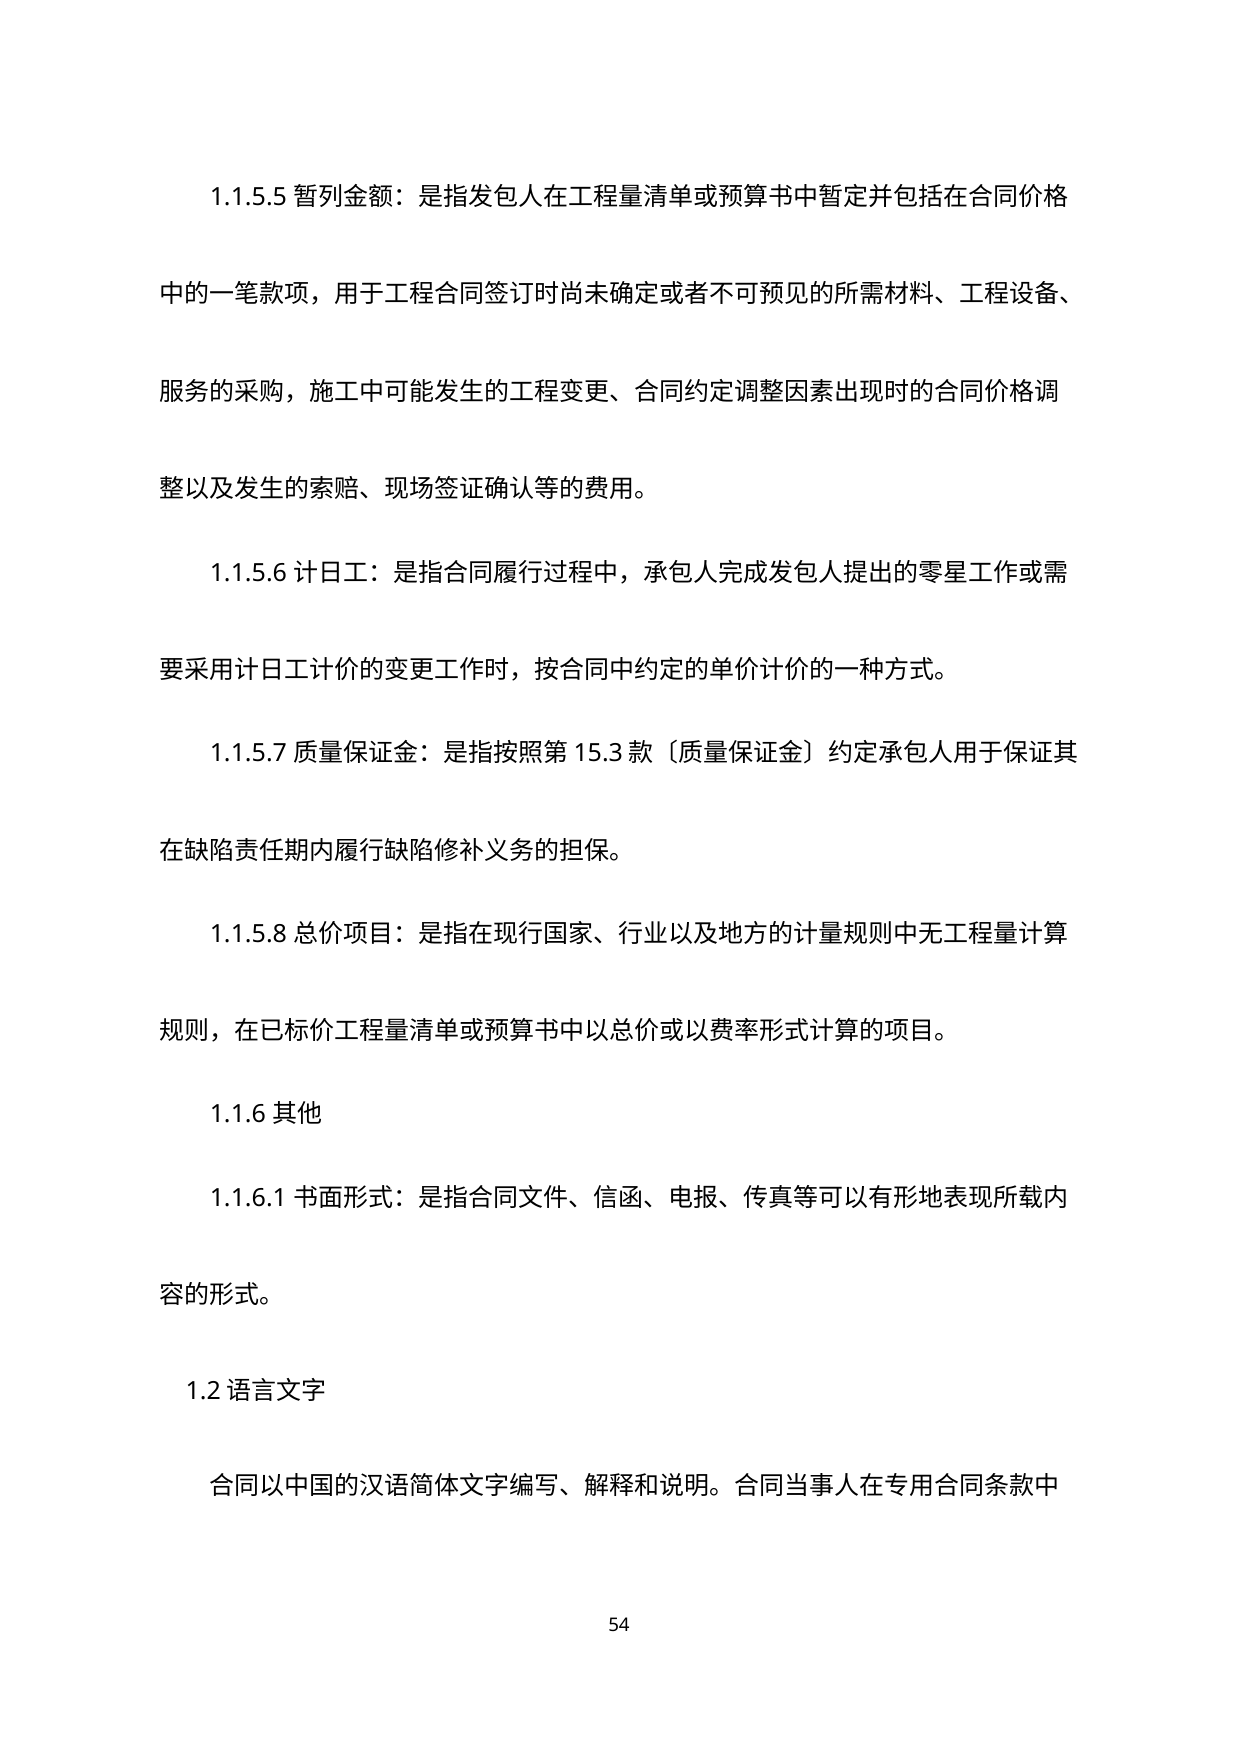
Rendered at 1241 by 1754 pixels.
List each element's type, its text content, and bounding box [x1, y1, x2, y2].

text 1.1.5.5 暂列金额：是指发包人在工程量清单或预算书中暂定并包括在合同价格中的一笔款项，用于工程合同签订时尚未确定或者不可预见的所需材料、工程设备、服务的采购，施工中可能发生的工程变更、合同约定调整因素出现时的合同价格调整以及发生的索赔、现场签证确认等的费用。 [159, 162, 1078, 519]
text 1.1.6 其他 [159, 1079, 1078, 1144]
text 1.1.6.1 书面形式：是指合同文件、信函、电报、传真等可以有形地表现所载内容的形式。 [159, 1163, 1078, 1325]
subtitle 1.2语言文字 [159, 1356, 1078, 1421]
text 1.1.5.8 总价项目：是指在现行国家、行业以及地方的计量规则中无工程量计算规则，在已标价工程量清单或预算书中以总价或以费率形式计算的项目。 [159, 899, 1078, 1061]
text 1.1.5.7 质量保证金：是指按照第15.3款〔质量保证金〕约定承包人用于保证其在缺陷责任期内履行缺陷修补义务的担保。 [159, 718, 1078, 881]
text 1.1.5.6 计日工：是指合同履行过程中，承包人完成发包人提出的零星工作或需要采用计日工计价的变更工作时，按合同中约定的单价计价的一种方式。 [159, 538, 1078, 700]
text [159, 1451, 1078, 1516]
